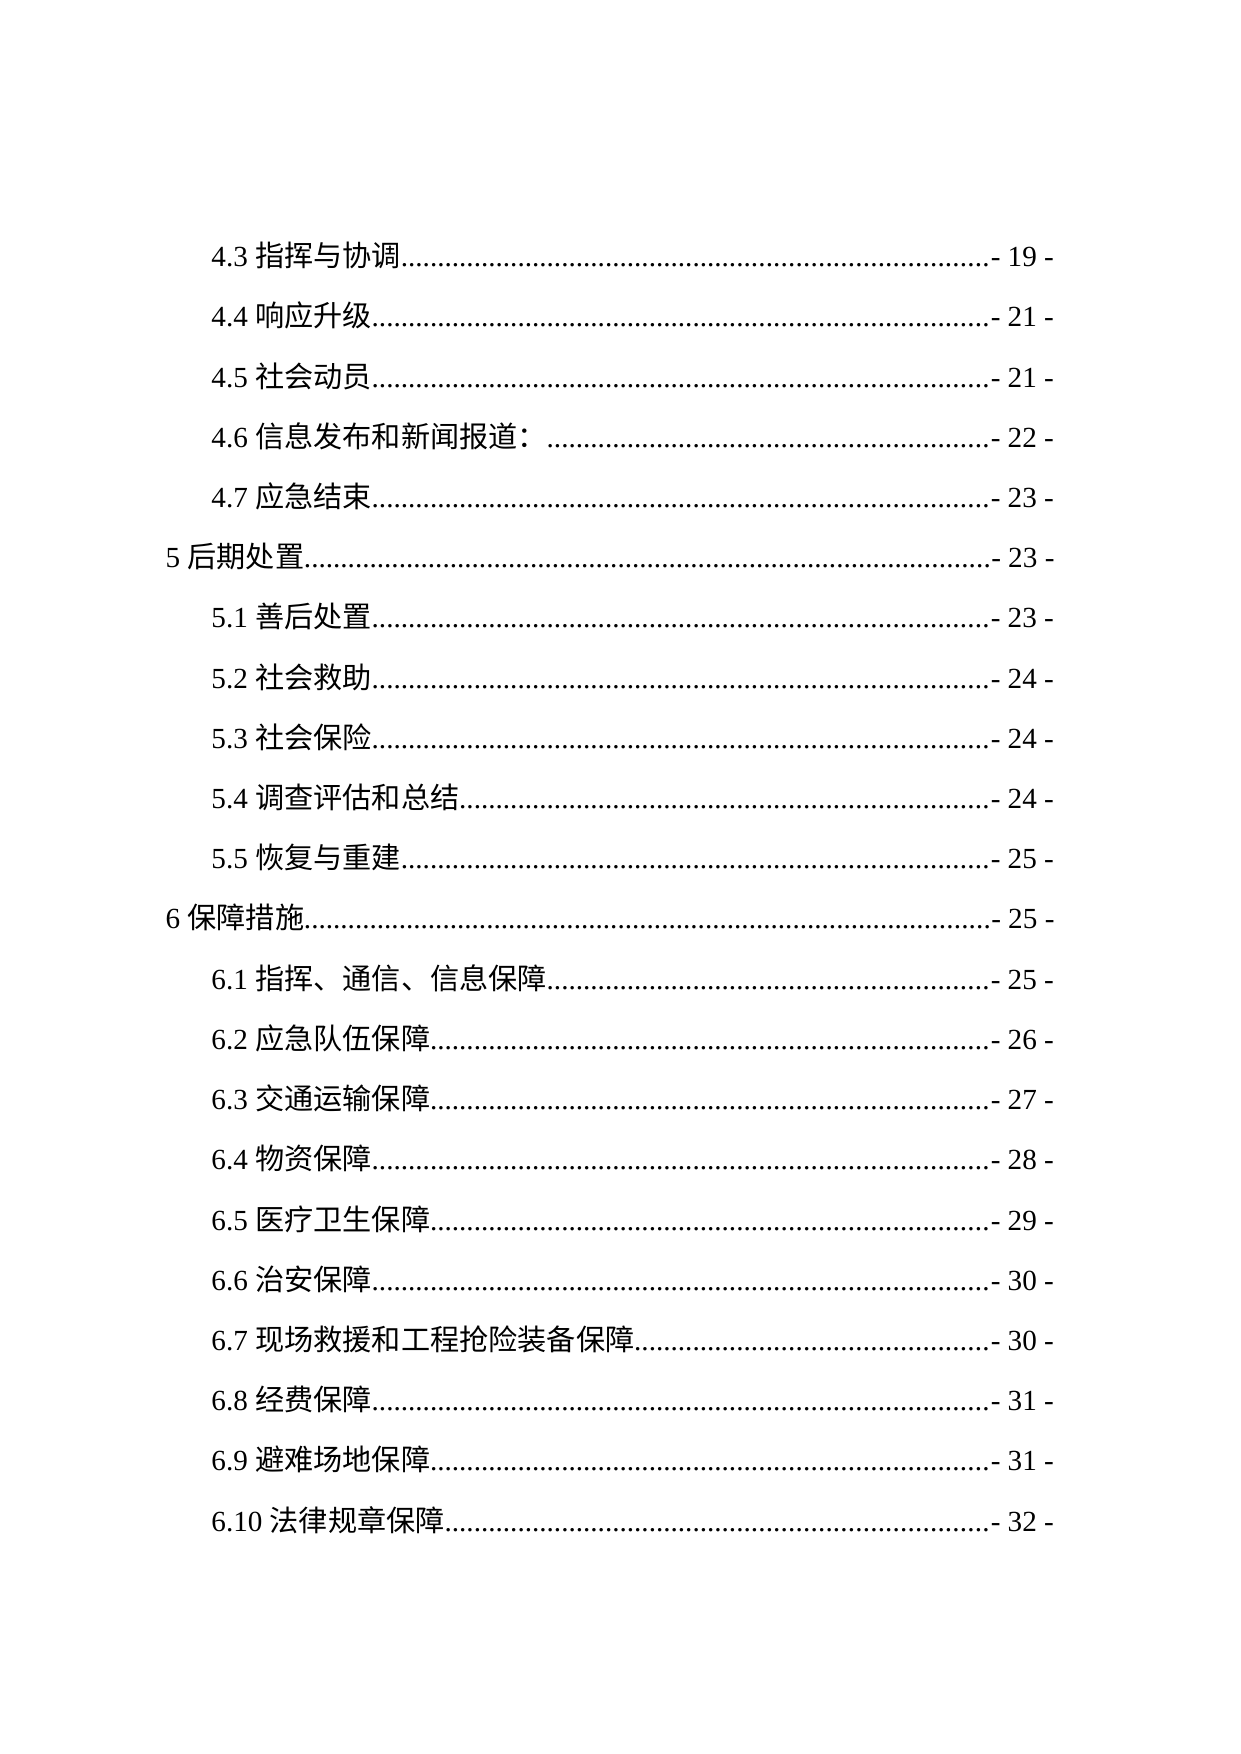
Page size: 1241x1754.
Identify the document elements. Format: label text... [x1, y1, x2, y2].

text 6.1 指挥、通信、信息保障 - 25 - [165, 941, 1087, 1001]
text 4.7 应急结束 - 23 - [165, 459, 1087, 519]
text 6.2 应急队伍保障 - 26 - [165, 1001, 1087, 1061]
text 4.5 社会动员 - 21 - [165, 339, 1087, 399]
text 5.5 恢复与重建 - 25 - [165, 821, 1087, 881]
text 4.6 信息发布和新闻报道： - 22 - [165, 399, 1087, 459]
text 6.8 经费保障 - 31 - [165, 1362, 1087, 1423]
text 5 后期处置 - 23 - [165, 519, 1087, 580]
text 6.3 交通运输保障 - 27 - [165, 1061, 1087, 1122]
text 6.10 法律规章保障 - 32 - [165, 1483, 1087, 1543]
text 5.1 善后处置 - 23 - [165, 580, 1087, 640]
text 5.4 调查评估和总结 - 24 - [165, 760, 1087, 821]
text 5.2 社会救助 - 24 - [165, 640, 1087, 700]
text 6.4 物资保障 - 28 - [165, 1122, 1087, 1182]
text 6 保障措施 - 25 - [165, 881, 1087, 941]
text 4.3 指挥与协调 - 19 - [165, 218, 1087, 279]
text 6.7 现场救援和工程抢险装备保障 - 30 - [165, 1302, 1087, 1362]
text 6.9 避难场地保障 - 31 - [165, 1423, 1087, 1483]
text 6.6 治安保障 - 30 - [165, 1242, 1087, 1302]
text 5.3 社会保险 - 24 - [165, 700, 1087, 760]
text 4.4 响应升级 - 21 - [165, 279, 1087, 339]
text 6.5 医疗卫生保障 - 29 - [165, 1182, 1087, 1242]
